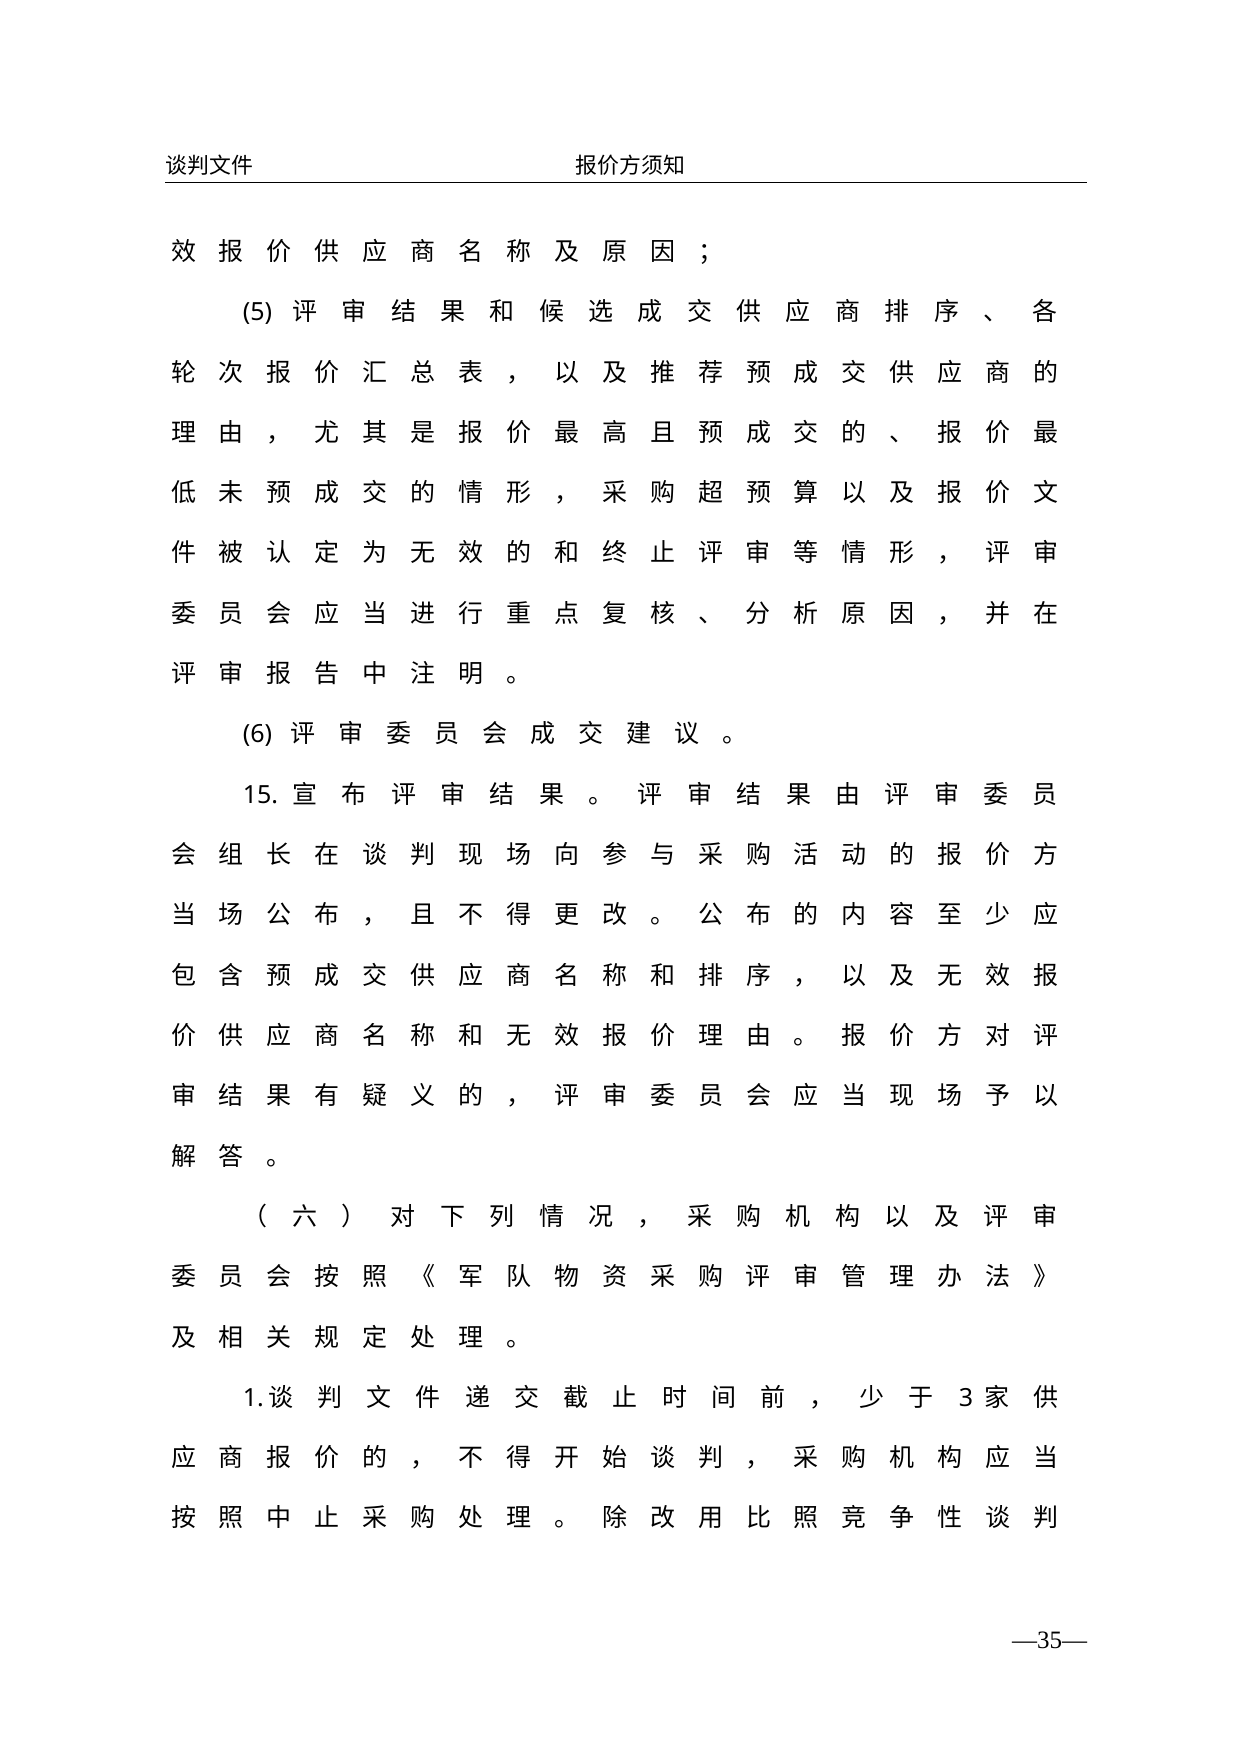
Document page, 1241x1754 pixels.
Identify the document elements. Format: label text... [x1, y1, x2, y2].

text (6)评审委员会成交建议。 [171, 702, 1081, 762]
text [171, 219, 1081, 280]
text (5)评审结果和候选成交供应商排序、各轮次报价汇总表，以及推荐预成交供应商的理由，尤其是报价最高且预成交的、报价最低未预成交的情形，采购超预算以及报价文件被认定为无效的和终止评审等情形，评审委员会应当进行重点复核、分析原因，并在评审报告中注明。 [171, 280, 1081, 702]
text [171, 1365, 1081, 1546]
text 15.宣布评审结果。评审结果由评审委员会组长在谈判现场向参与采购活动的报价方当场公布，且不得更改。公布的内容至少应包含预成交供应商名称和排序，以及无效报价供应商名称和无效报价理由。报价方对评审结果有疑义的，评审委员会应当现场予以解答。 [171, 762, 1081, 1184]
text （六）对下列情况，采购机构以及评审委员会按照《军队物资采购评审管理办法》及相关规定处理。 [171, 1184, 1081, 1365]
